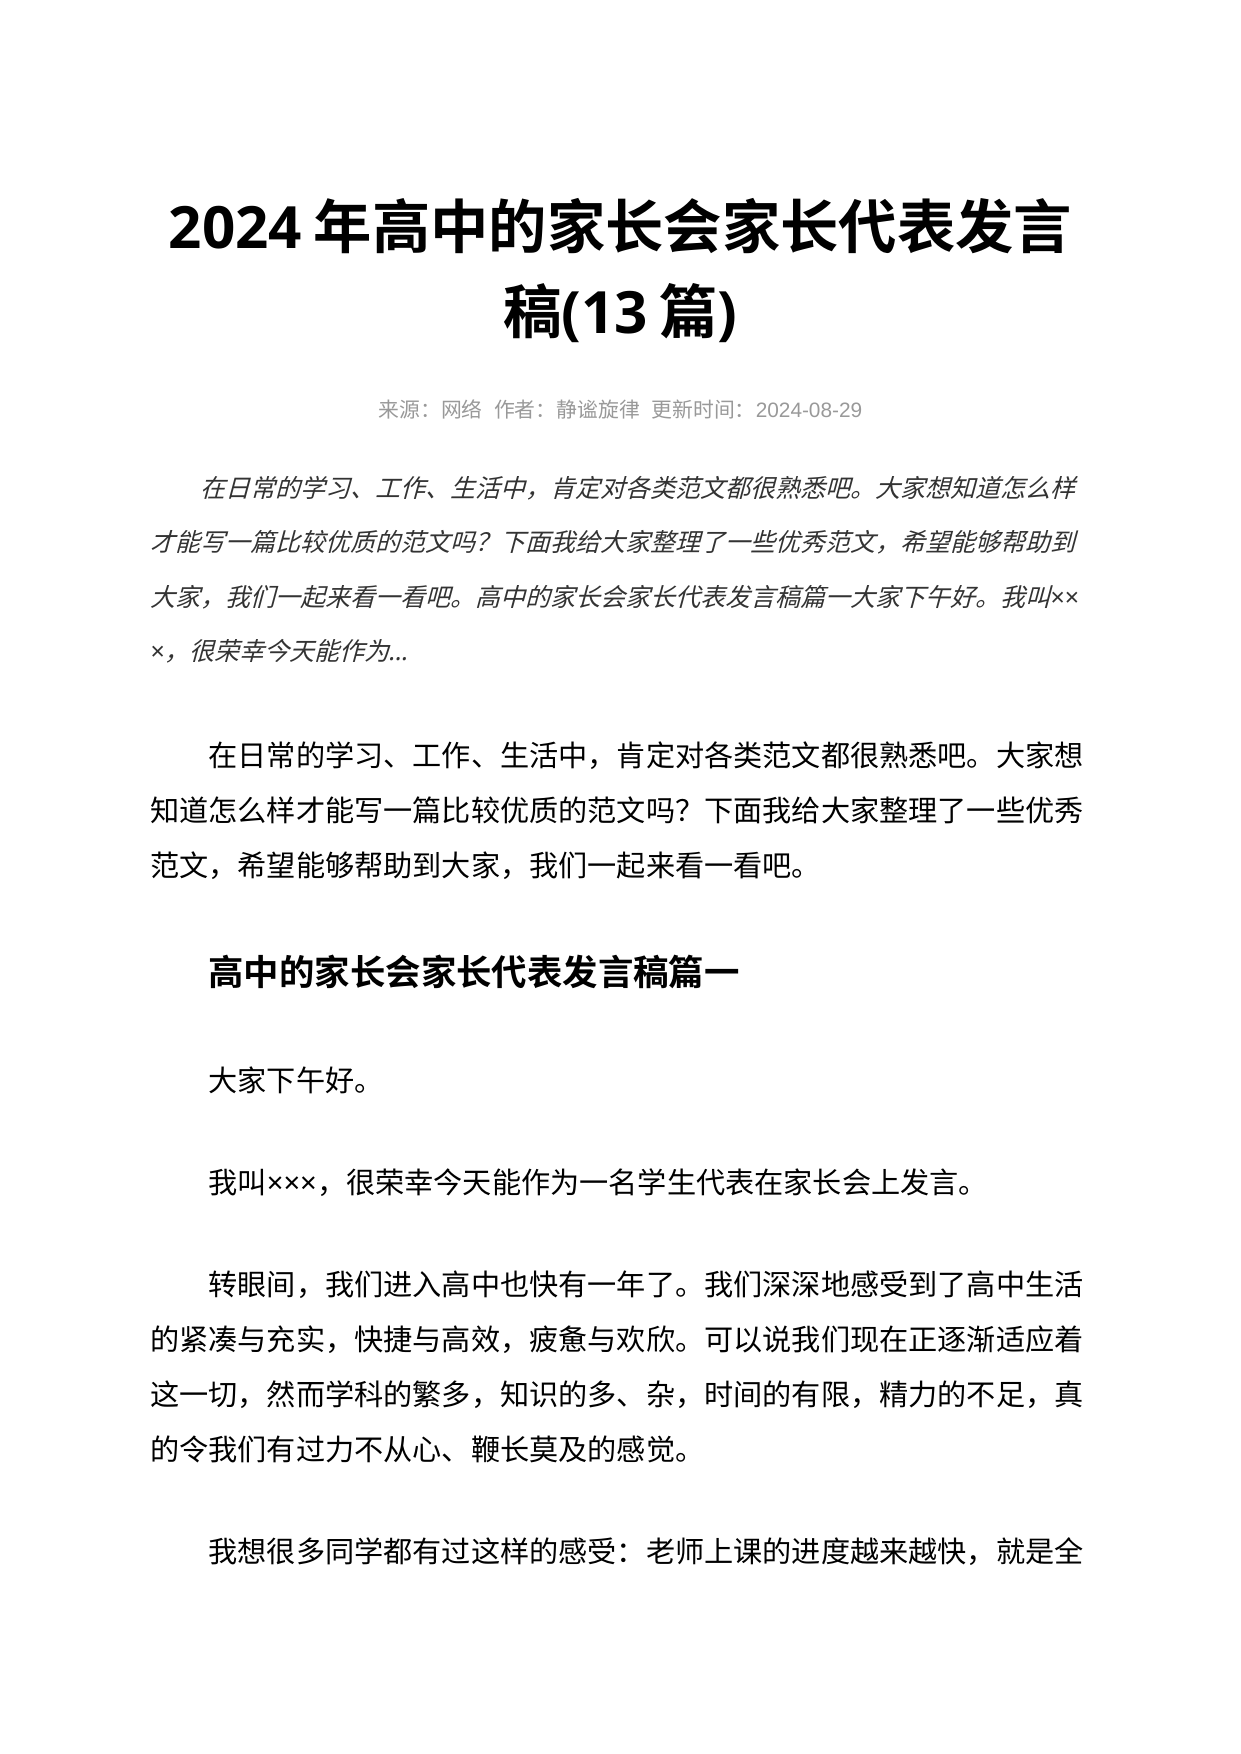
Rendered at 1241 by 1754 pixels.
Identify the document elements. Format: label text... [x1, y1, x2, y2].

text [150, 1528, 1090, 1570]
text 在日常的学习、工作、生活中，肯定对各类范文都很熟悉吧。大家想知道怎么样才能写一篇比较优质的范文吗？下面我给大家整理了一些优秀范文，希望能够帮助到大家，我们一起来看一看吧。 [150, 733, 1090, 885]
text 在日常的学习、工作、生活中，肯定对各类范文都很熟悉吧。大家想知道怎么样才能写一篇比较优质的范文吗？下面我给大家整理了一些优秀范文，希望能够帮助到大家，我们一起来看一看吧。高中的家长会家长代表发言稿篇一大家下午好。我叫×××，很荣幸今天能作为... [150, 468, 1090, 668]
text 我叫×××，很荣幸今天能作为一名学生代表在家长会上发言。 [150, 1160, 1090, 1202]
text 大家下午好。 [150, 1058, 1090, 1100]
subtitle 2024年高中的家长会家长代表发言稿(13篇) [150, 181, 1090, 351]
text 来源：网络 作者：静谧旋律 更新时间：2024-08-29 [150, 398, 1090, 422]
text 高中的家长会家长代表发言稿篇一 [150, 944, 1090, 996]
text 转眼间，我们进入高中也快有一年了。我们深深地感受到了高中生活的紧凑与充实，快捷与高效，疲惫与欢欣。可以说我们现在正逐渐适应着这一切，然而学科的繁多，知识的多、杂，时间的有限，精力的不足，真的令我们有过力不从心、鞭长莫及的感觉。 [150, 1262, 1090, 1469]
